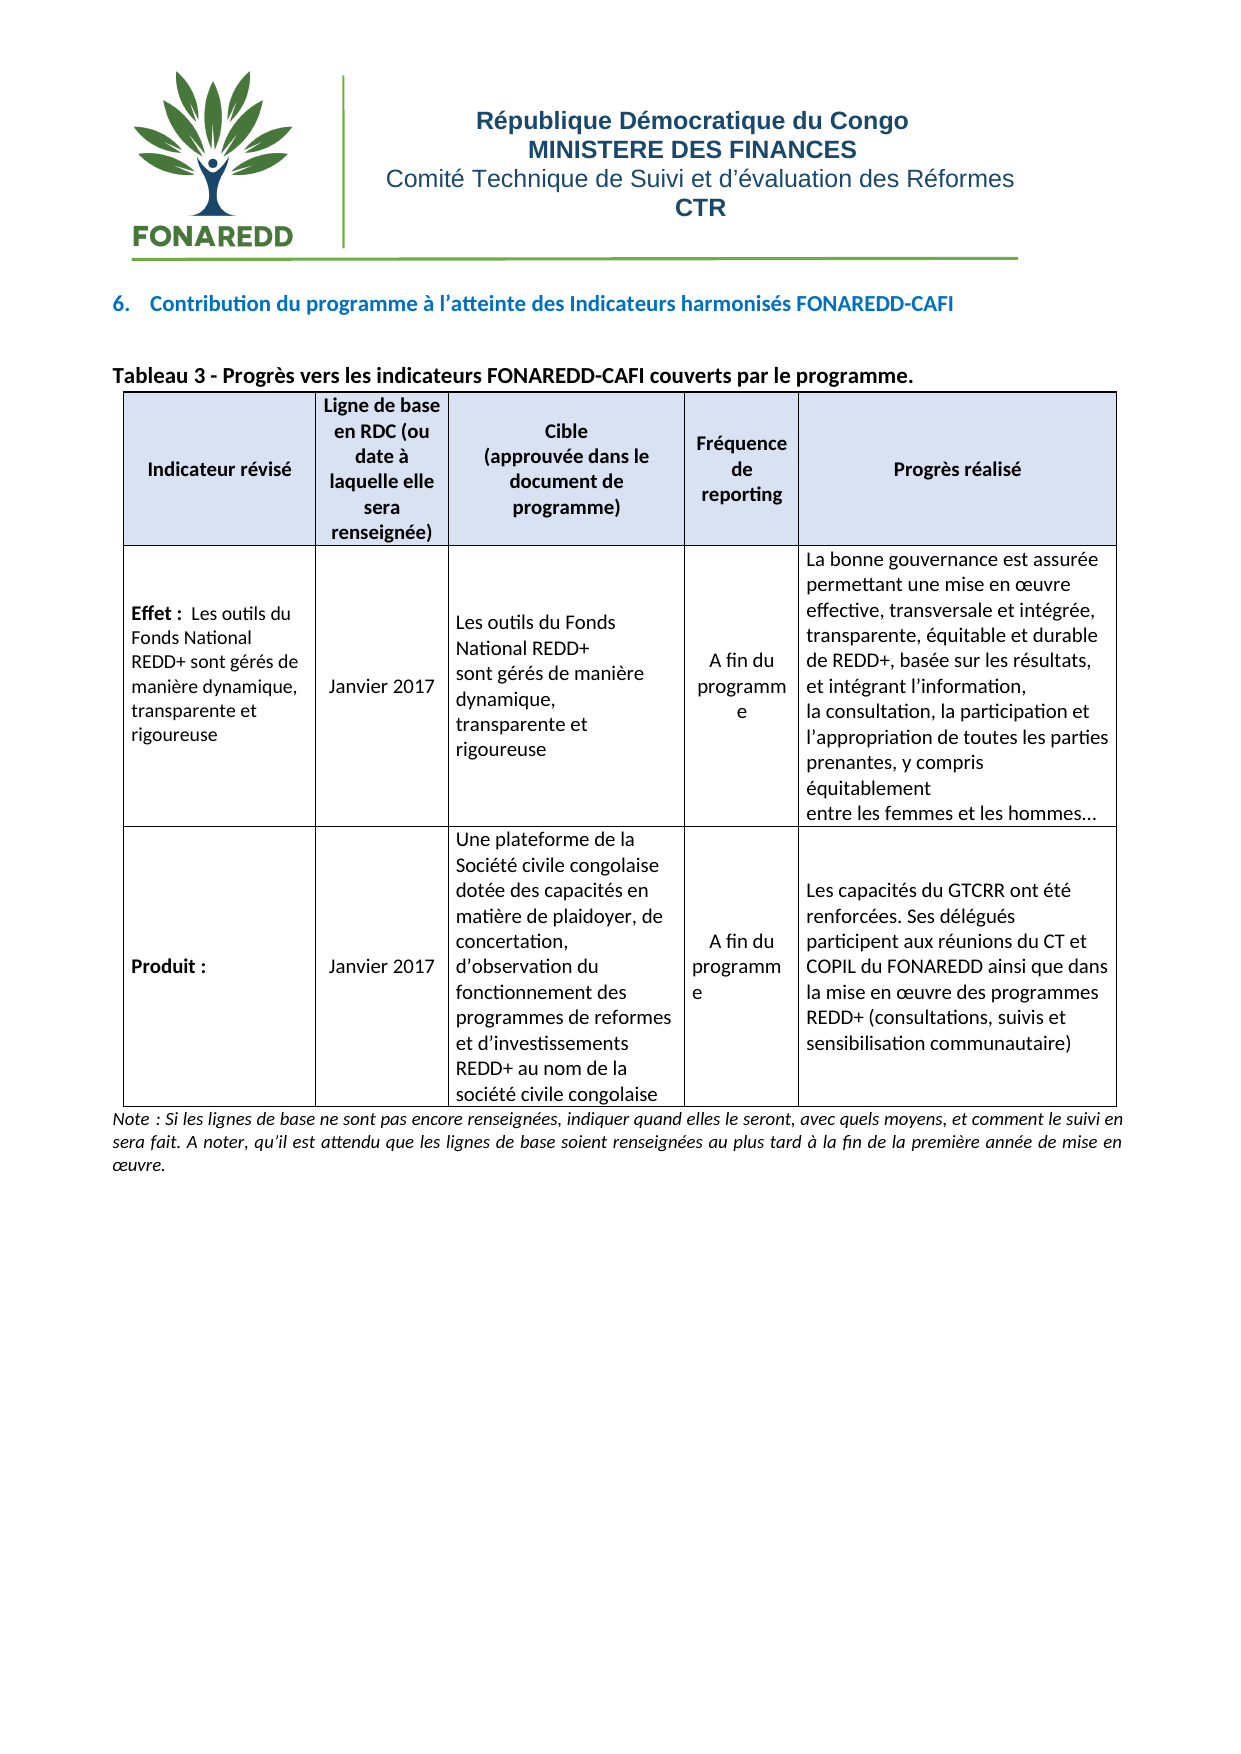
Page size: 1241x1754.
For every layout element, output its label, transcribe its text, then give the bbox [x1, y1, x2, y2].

table_cell A fin du programme [685, 546, 798, 826]
table_cell Janvier 2017 [316, 546, 448, 826]
text Tableau 3 - Progrès vers les indicateurs FONAREDD-CAFI couverts par le programme. [112, 361, 1128, 389]
picture [112, 50, 314, 255]
table_header Fréquence de reporting [685, 393, 798, 545]
table_cell Effet : Les outils du Fonds National REDD+ sont gérés de manière dynamique, transparente et rigoureuse [124, 546, 315, 826]
table_header Ligne de base en RDC (ou date à laquelle elle sera renseignée) [316, 393, 448, 545]
table_cell Une plateforme de la Société civile congolaise dotée des capacités en matière de plaidoyer, de concertation, d’observation du fonctionnement des programmes de reformes et d’investissements REDD+ au nom de la société civile congolaise [449, 827, 684, 1106]
table_cell Les outils du Fonds National REDD+ sont gérés de manière dynamique, transparente et rigoureuse [449, 546, 684, 826]
table_cell La bonne gouvernance est assurée permettant une mise en œuvre effective, transversale et intégrée, transparente, équitable et durable de REDD+, basée sur les résultats, et intégrant l’information, la consultation, la participation et l’appropriation de toutes les parties prenantes, y compris équitablement entre les femmes et les hommes… [799, 546, 1116, 826]
text Note : Si les lignes de base ne sont pas encore renseignées, indiquer quand elles le seront, avec quels moyens, et comment le suivi en sera fait. A noter, qu’il est attendu que les lignes de base soient renseignées au plus tard à la fin de la première année de mise en œuvre. [112, 1107, 1128, 1176]
table_header Progrès réalisé [799, 393, 1116, 545]
table_cell Les capacités du GTCRR ont été renforcées. Ses délégués participent aux réunions du CT et COPIL du FONAREDD ainsi que dans la mise en œuvre des programmes REDD+ (consultations, suivis et sensibilisation communautaire) [799, 827, 1116, 1106]
table_cell Janvier 2017 [316, 827, 448, 1106]
table_header Cible (approuvée dans le document de programme) [449, 393, 684, 545]
table_header Indicateur révisé [124, 393, 315, 545]
table_cell Produit : [124, 827, 315, 1106]
table_cell A fin du programme [685, 827, 798, 1106]
subtitle Contribution du programme à l’atteinte des Indicateurs harmonisés FONAREDD-CAFI [112, 289, 1128, 317]
